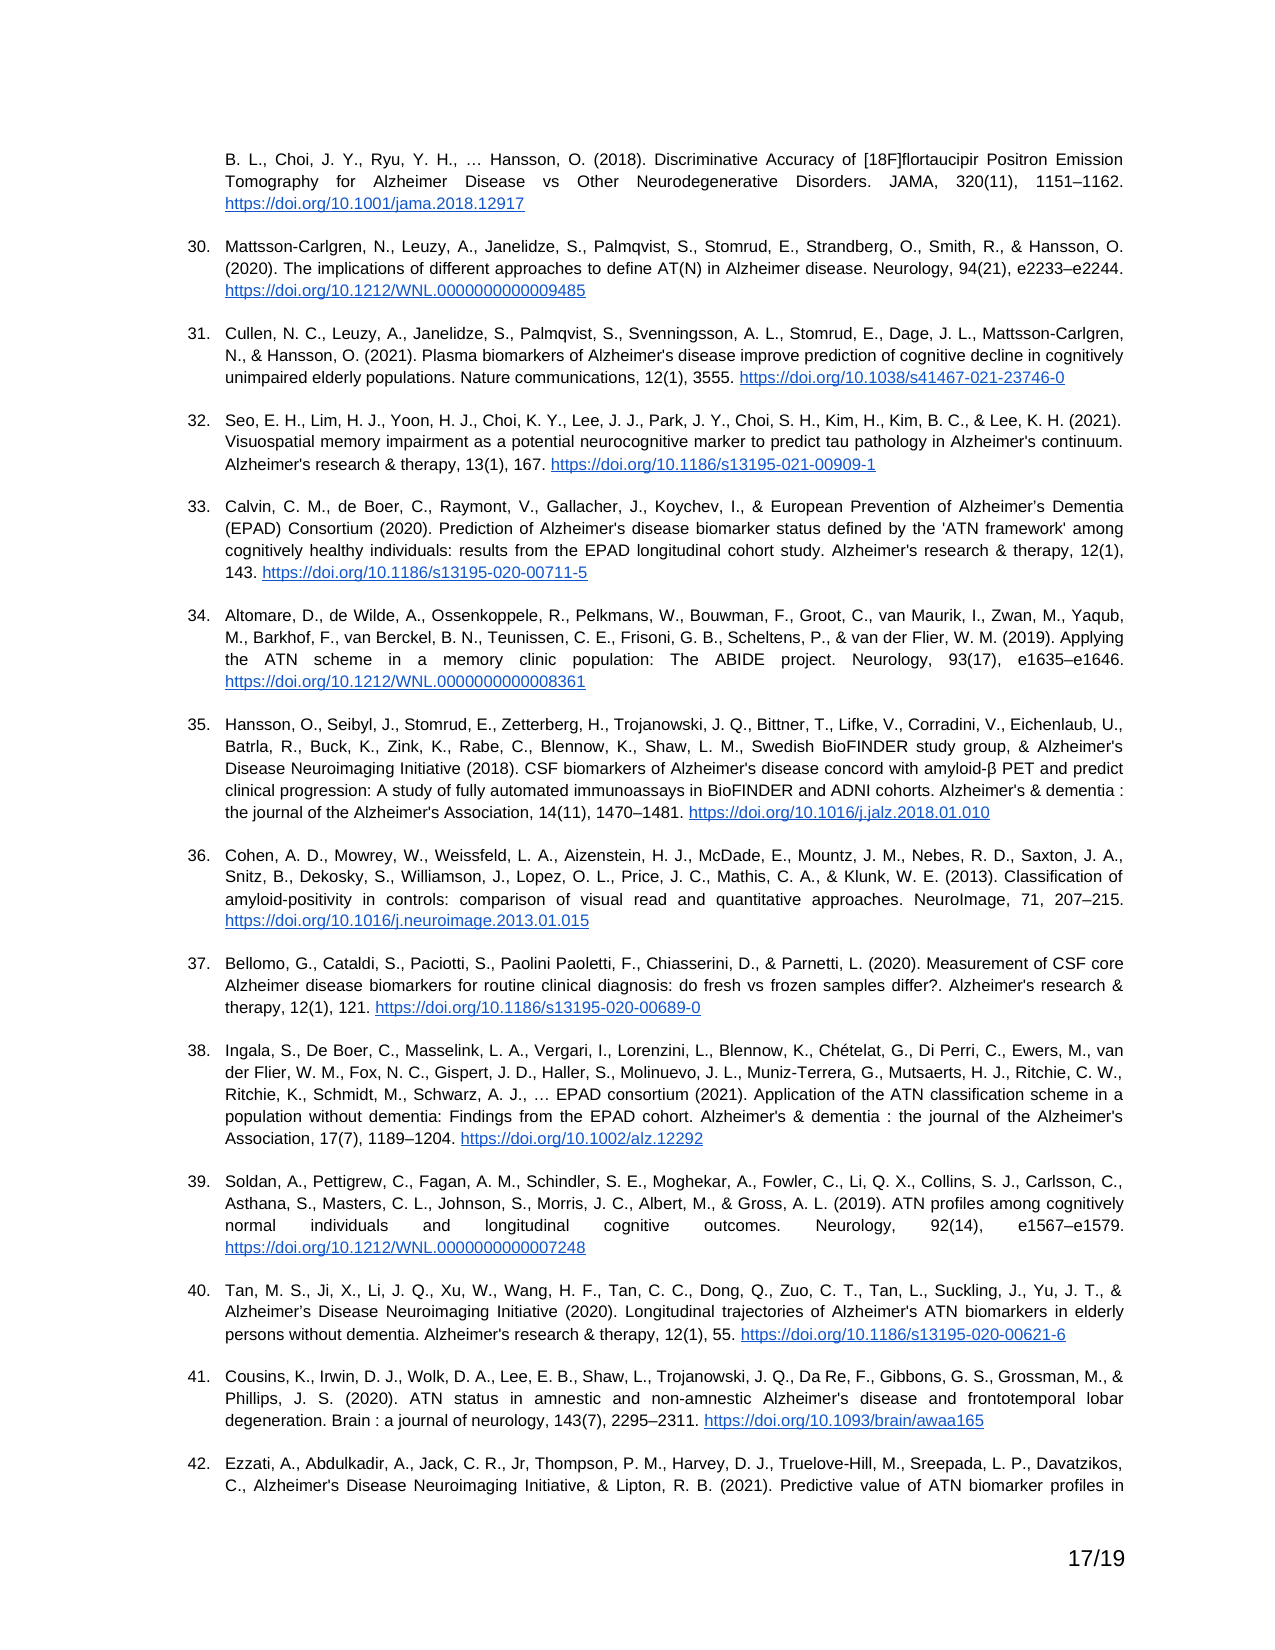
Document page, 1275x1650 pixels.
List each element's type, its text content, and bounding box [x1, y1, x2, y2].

list Cohen, A. D., Mowrey, W., Weissfeld, L. A., Aizenstein, H. J., McDade, E., Mountz, J. M., Nebes, R. D., Saxton, J. A., Snitz, B., Dekosky, S., Williamson, J., Lopez, O. L., Price, J. C., Mathis, C. A., & Klunk, W. E. (2013). Classification of amyloid-positivity in controls: comparison of visual read and quantitative approaches. NeuroImage, 71, 207–215. https://doi.org/10.1016/j.neuroimage.2013.01.015 [187, 845, 1125, 930]
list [187, 1454, 1125, 1495]
list Calvin, C. M., de Boer, C., Raymont, V., Gallacher, J., Koychev, I., & European Prevention of Alzheimer’s Dementia (EPAD) Consortium (2020). Prediction of Alzheimer's disease biomarker status defined by the 'ATN framework' among cognitively healthy individuals: results from the EPAD longitudinal cohort study. Alzheimer's research & therapy, 12(1), 143. https://doi.org/10.1186/s13195-020-00711-5 [187, 497, 1125, 582]
list Cullen, N. C., Leuzy, A., Janelidze, S., Palmqvist, S., Svenningsson, A. L., Stomrud, E., Dage, J. L., Mattsson-Carlgren, N., & Hansson, O. (2021). Plasma biomarkers of Alzheimer's disease improve prediction of cognitive decline in cognitively unimpaired elderly populations. Nature communications, 12(1), 3555. https://doi.org/10.1038/s41467-021-23746-0 [187, 323, 1125, 387]
list Altomare, D., de Wilde, A., Ossenkoppele, R., Pelkmans, W., Bouwman, F., Groot, C., van Maurik, I., Zwan, M., Yaqub, M., Barkhof, F., van Berckel, B. N., Teunissen, C. E., Frisoni, G. B., Scheltens, P., & van der Flier, W. M. (2019). Applying the ATN scheme in a memory clinic population: The ABIDE project. Neurology, 93(17), e1635–e1646. https://doi.org/10.1212/WNL.0000000000008361 [187, 606, 1125, 691]
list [187, 150, 1125, 213]
list Bellomo, G., Cataldi, S., Paciotti, S., Paolini Paoletti, F., Chiasserini, D., & Parnetti, L. (2020). Measurement of CSF core Alzheimer disease biomarkers for routine clinical diagnosis: do fresh vs frozen samples differ?. Alzheimer's research & therapy, 12(1), 121. https://doi.org/10.1186/s13195-020-00689-0 [187, 954, 1125, 1017]
list Hansson, O., Seibyl, J., Stomrud, E., Zetterberg, H., Trojanowski, J. Q., Bittner, T., Lifke, V., Corradini, V., Eichenlaub, U., Batrla, R., Buck, K., Zink, K., Rabe, C., Blennow, K., Shaw, L. M., Swedish BioFINDER study group, & Alzheimer's Disease Neuroimaging Initiative (2018). CSF biomarkers of Alzheimer's disease concord with amyloid-β PET and predict clinical progression: A study of fully automated immunoassays in BioFINDER and ADNI cohorts. Alzheimer's & dementia : the journal of the Alzheimer's Association, 14(11), 1470–1481. https://doi.org/10.1016/j.jalz.2018.01.010 [187, 714, 1125, 822]
list Cousins, K., Irwin, D. J., Wolk, D. A., Lee, E. B., Shaw, L., Trojanowski, J. Q., Da Re, F., Gibbons, G. S., Grossman, M., & Phillips, J. S. (2020). ATN status in amnestic and non-amnestic Alzheimer's disease and frontotemporal lobar degeneration. Brain : a journal of neurology, 143(7), 2295–2311. https://doi.org/10.1093/brain/awaa165 [187, 1367, 1125, 1430]
list Mattsson-Carlgren, N., Leuzy, A., Janelidze, S., Palmqvist, S., Stomrud, E., Strandberg, O., Smith, R., & Hansson, O. (2020). The implications of different approaches to define AT(N) in Alzheimer disease. Neurology, 94(21), e2233–e2244. https://doi.org/10.1212/WNL.0000000000009485 [187, 237, 1125, 300]
list Soldan, A., Pettigrew, C., Fagan, A. M., Schindler, S. E., Moghekar, A., Fowler, C., Li, Q. X., Collins, S. J., Carlsson, C., Asthana, S., Masters, C. L., Johnson, S., Morris, J. C., Albert, M., & Gross, A. L. (2019). ATN profiles among cognitively normal individuals and longitudinal cognitive outcomes. Neurology, 92(14), e1567–e1579. https://doi.org/10.1212/WNL.0000000000007248 [187, 1172, 1125, 1257]
list Tan, M. S., Ji, X., Li, J. Q., Xu, W., Wang, H. F., Tan, C. C., Dong, Q., Zuo, C. T., Tan, L., Suckling, J., Yu, J. T., & Alzheimer’s Disease Neuroimaging Initiative (2020). Longitudinal trajectories of Alzheimer's ATN biomarkers in elderly persons without dementia. Alzheimer's research & therapy, 12(1), 55. https://doi.org/10.1186/s13195-020-00621-6 [187, 1280, 1125, 1343]
list Ingala, S., De Boer, C., Masselink, L. A., Vergari, I., Lorenzini, L., Blennow, K., Chételat, G., Di Perri, C., Ewers, M., van der Flier, W. M., Fox, N. C., Gispert, J. D., Haller, S., Molinuevo, J. L., Muniz-Terrera, G., Mutsaerts, H. J., Ritchie, C. W., Ritchie, K., Schmidt, M., Schwarz, A. J., … EPAD consortium (2021). Application of the ATN classification scheme in a population without dementia: Findings from the EPAD cohort. Alzheimer's & dementia : the journal of the Alzheimer's Association, 17(7), 1189–1204. https://doi.org/10.1002/alz.12292 [187, 1041, 1125, 1148]
list Seo, E. H., Lim, H. J., Yoon, H. J., Choi, K. Y., Lee, J. J., Park, J. Y., Choi, S. H., Kim, H., Kim, B. C., & Lee, K. H. (2021). Visuospatial memory impairment as a potential neurocognitive marker to predict tau pathology in Alzheimer's continuum. Alzheimer's research & therapy, 13(1), 167. https://doi.org/10.1186/s13195-021-00909-1 [187, 410, 1125, 473]
